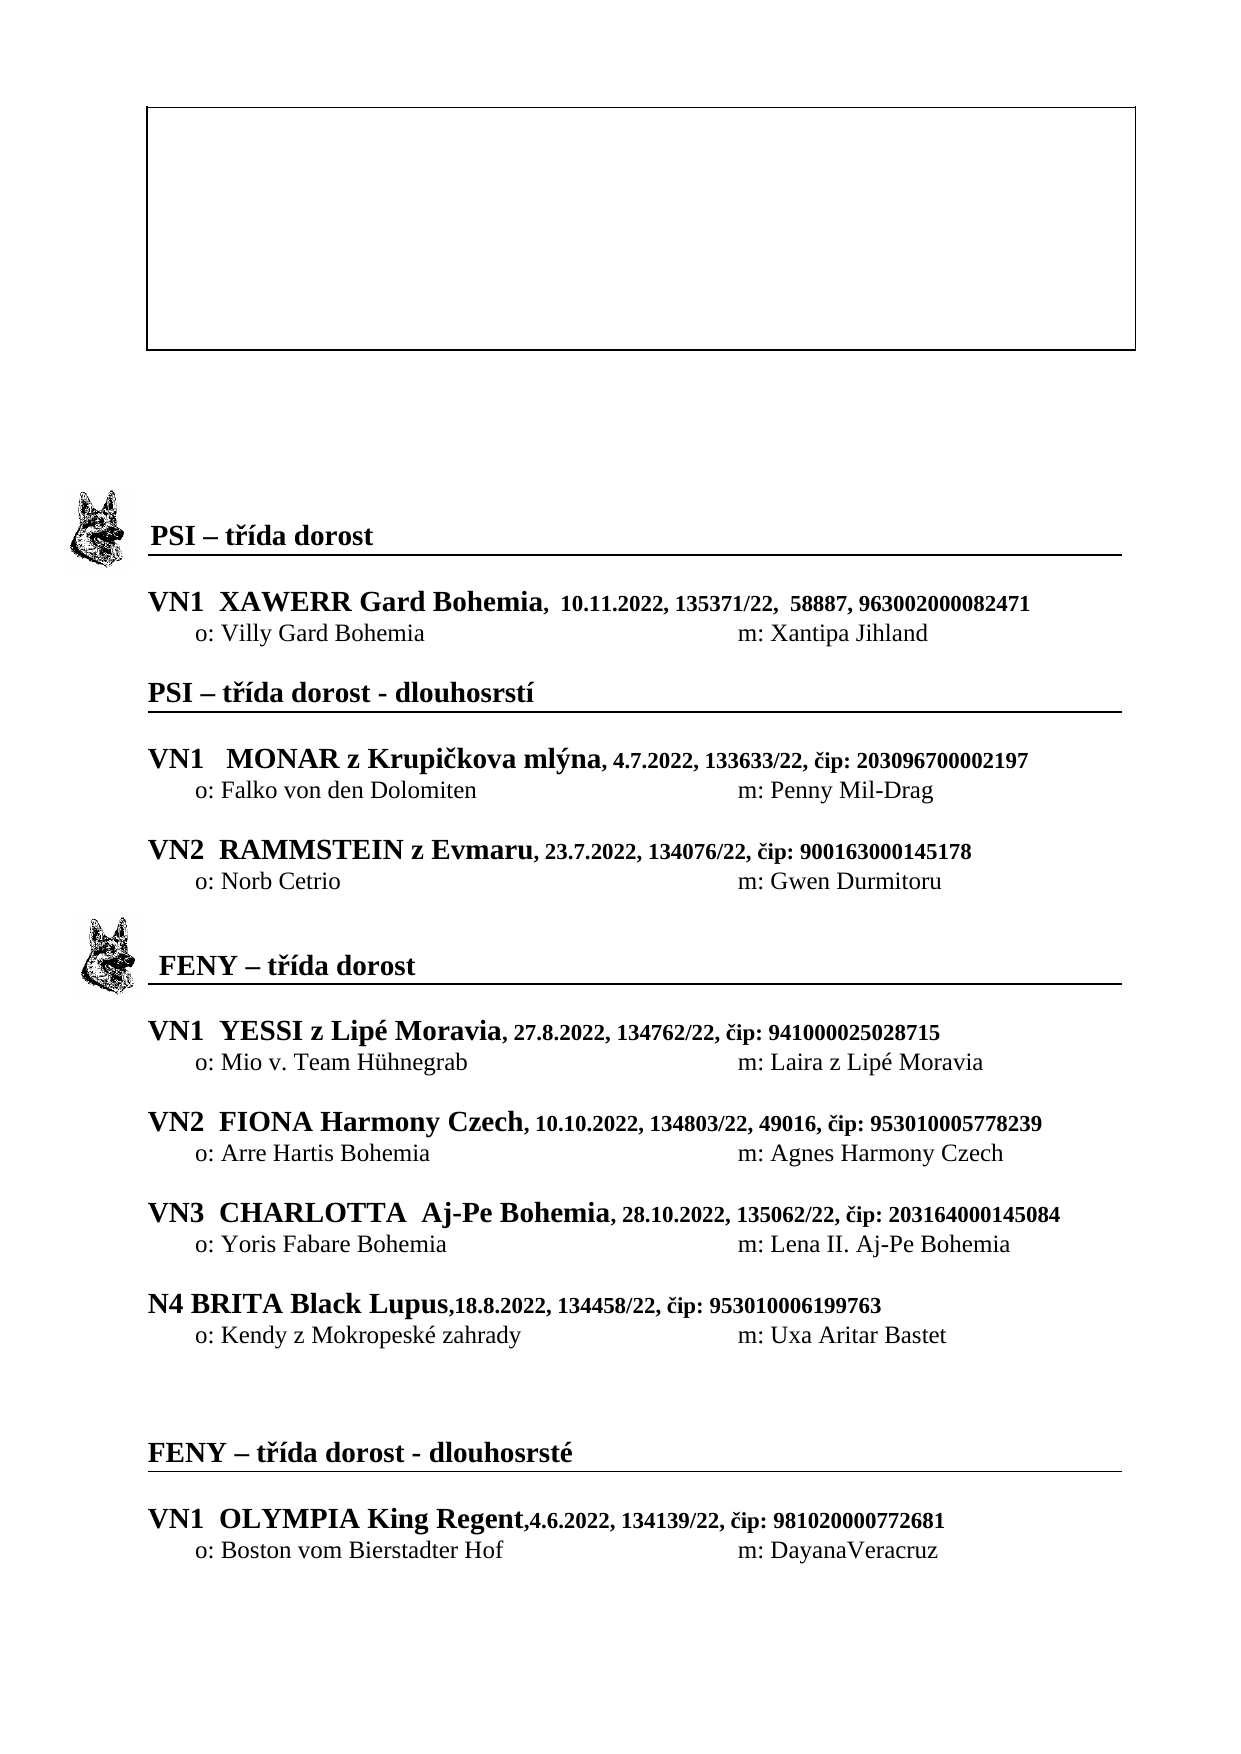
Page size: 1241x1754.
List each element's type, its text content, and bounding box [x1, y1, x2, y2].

picture [63, 486, 132, 573]
text o: Villy Gard Bohemia m: Xantipa Jihland [195, 618, 1122, 647]
text VN1 MONAR z Krupičkova mlýna, 4.7.2022, 133633/22, čip: 203096700002197 [148, 741, 1122, 775]
text o: Falko von den Dolomiten m: Penny Mil-Drag [195, 775, 1122, 804]
text o: Mio v. Team Hühnegrab m: Laira z Lipé Moravia [195, 1047, 1122, 1076]
text N4 BRITA Black Lupus,18.8.2022, 134458/22, čip: 953010006199763 [148, 1287, 1122, 1320]
text o: Boston vom Bierstadter Hof m: DayanaVeracruz [195, 1535, 1122, 1563]
text VN1 XAWERR Gard Bohemia, 10.11.2022, 135371/22, 58887, 963002000082471 [148, 584, 1122, 618]
text VN2 RAMMSTEIN z Evmaru, 23.7.2022, 134076/22, čip: 900163000145178 [148, 832, 1122, 866]
text o: Yoris Fabare Bohemia m: Lena II. Aj-Pe Bohemia [195, 1229, 1122, 1258]
text o: Arre Hartis Bohemia m: Agnes Harmony Czech [195, 1138, 1122, 1167]
text VN1 OLYMPIA King Regent,4.6.2022, 134139/22, čip: 981020000772681 [148, 1501, 1122, 1535]
subtitle PSI – třída dorost [148, 518, 1122, 554]
text VN1 YESSI z Lipé Moravia, 27.8.2022, 134762/22, čip: 941000025028715 [148, 1013, 1122, 1047]
subtitle FENY – třída dorost - dlouhosrsté [148, 1435, 1122, 1471]
text o: Kendy z Mokropeské zahrady m: Uxa Aritar Bastet [195, 1320, 1122, 1349]
picture [74, 913, 140, 998]
text VN3 CHARLOTTA Aj-Pe Bohemia, 28.10.2022, 135062/22, čip: 203164000145084 [148, 1196, 1122, 1229]
text VN2 FIONA Harmony Czech, 10.10.2022, 134803/22, 49016, čip: 953010005778239 [148, 1104, 1122, 1138]
subtitle PSI – třída dorost - dlouhosrstí [148, 676, 1122, 711]
subtitle FENY – třída dorost [148, 948, 1122, 983]
text o: Norb Cetrio m: Gwen Durmitoru [195, 866, 1122, 895]
